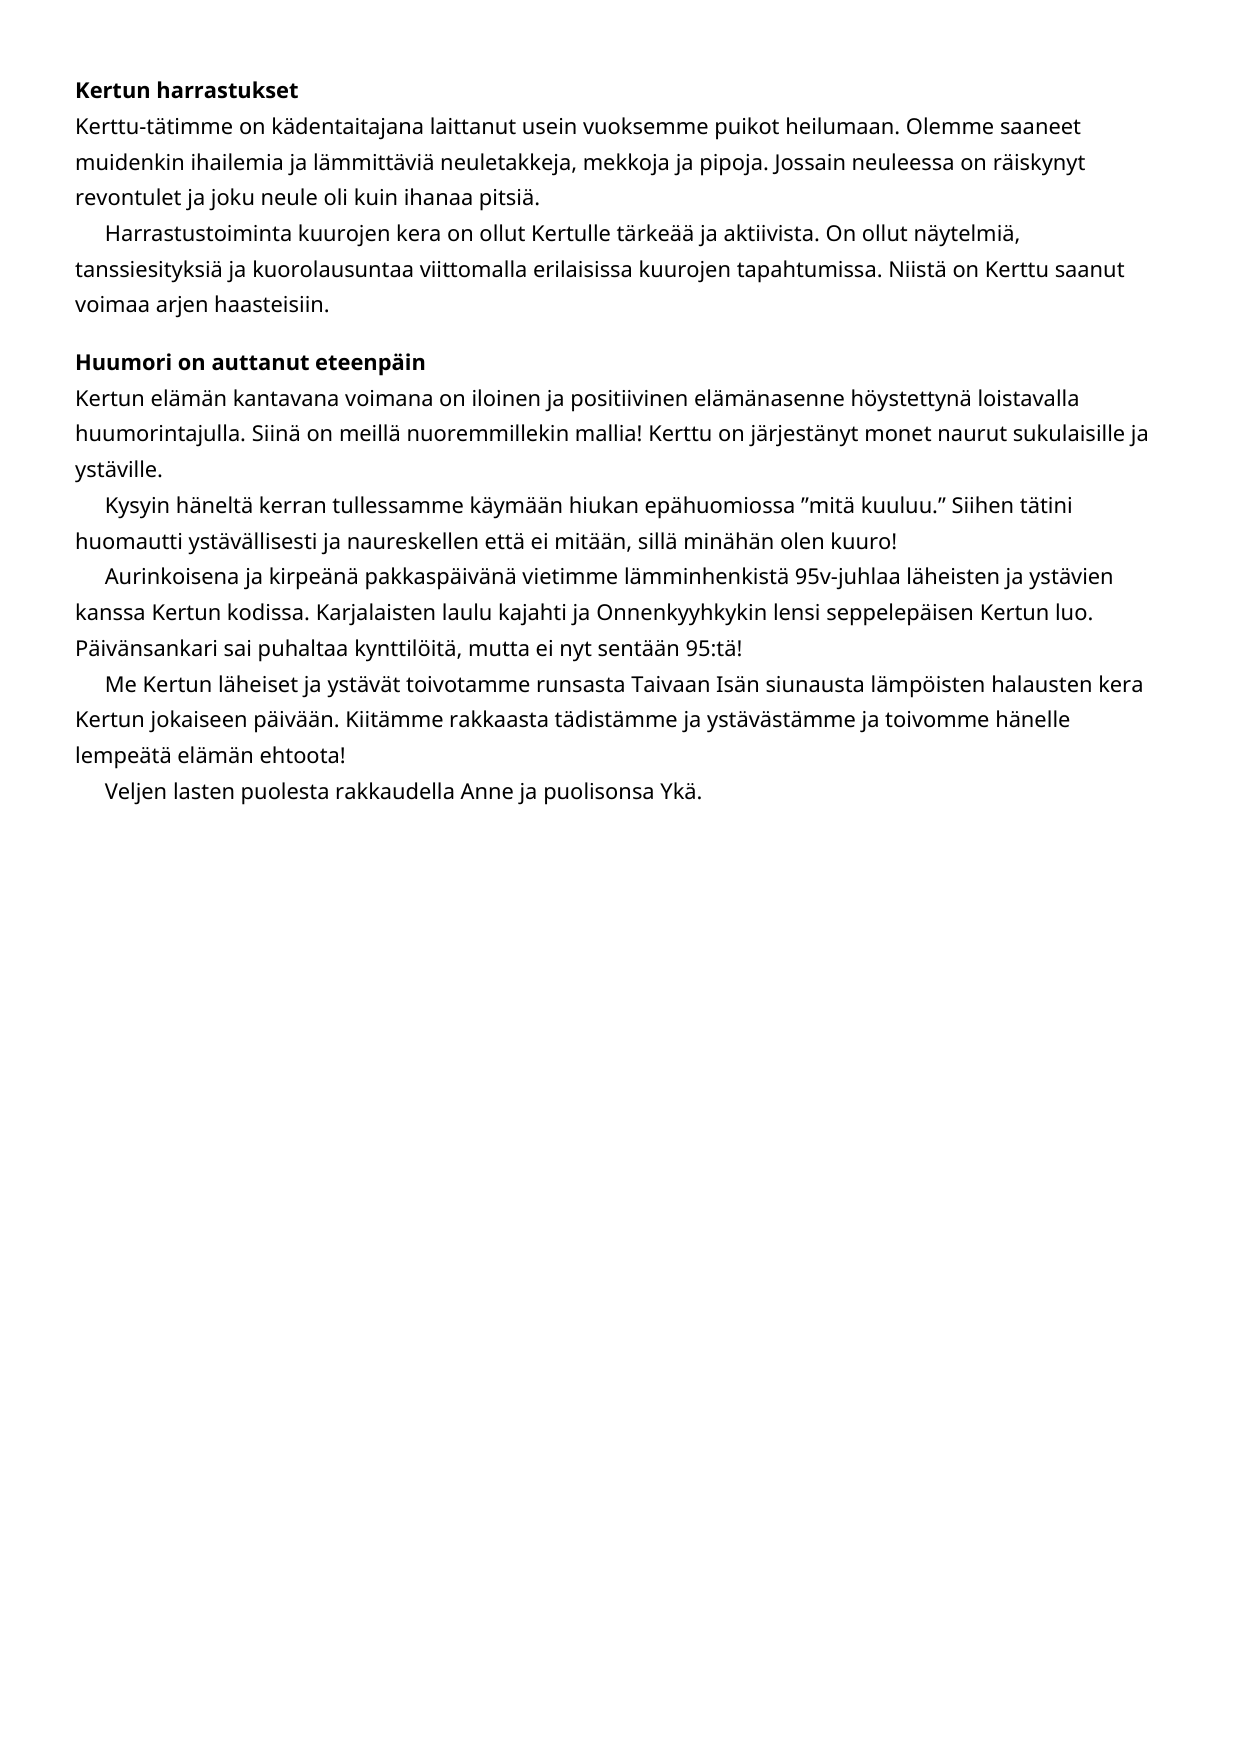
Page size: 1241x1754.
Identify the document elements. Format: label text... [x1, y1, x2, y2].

text Huumori on auttanut eteenpäin [75, 347, 1165, 377]
text Veljen lasten puolesta rakkaudella Anne ja puolisonsa Ykä. [75, 776, 1165, 806]
text Me Kertun läheiset ja ystävät toivotamme runsasta Taivaan Isän siunausta lämpöisten halausten kera Kertun jokaiseen päivään. Kiitämme rakkaasta tädistämme ja ystävästämme ja toivomme hänelle lempeätä elämän ehtoota! [75, 668, 1165, 770]
text Aurinkoisena ja kirpeänä pakkaspäivänä vietimme lämminhenkistä 95v-juhlaa läheisten ja ystävien kanssa Kertun kodissa. Karjalaisten laulu kajahti ja Onnenkyyhkykin lensi seppelepäisen Kertun luo. Päivänsankari sai puhaltaa kynttilöitä, mutta ei nyt sentään 95:tä! [75, 561, 1165, 663]
text Kysyin häneltä kerran tullessamme käymään hiukan epähuomiossa ”mitä kuuluu.” Siihen tätini huomautti ystävällisesti ja naureskellen että ei mitään, sillä minähän olen kuuro! [75, 490, 1165, 555]
text Kerttu-tätimme on kädentaitajana laittanut usein vuoksemme puikot heilumaan. Olemme saaneet muidenkin ihailemia ja lämmittäviä neuletakkeja, mekkoja ja pipoja. Jossain neuleessa on räiskynyt revontulet ja joku neule oli kuin ihanaa pitsiä. [75, 111, 1165, 212]
text Kertun harrastukset [75, 75, 1165, 105]
text Kertun elämän kantavana voimana on iloinen ja positiivinen elämänasenne höystettynä loistavalla huumorintajulla. Siinä on meillä nuoremmillekin mallia! Kerttu on järjestänyt monet naurut sukulaisille ja ystäville. [75, 383, 1165, 484]
text Harrastustoiminta kuurojen kera on ollut Kertulle tärkeää ja aktiivista. On ollut näytelmiä, tanssiesityksiä ja kuorolausuntaa viittomalla erilaisissa kuurojen tapahtumissa. Niistä on Kerttu saanut voimaa arjen haasteisiin. [75, 218, 1165, 319]
